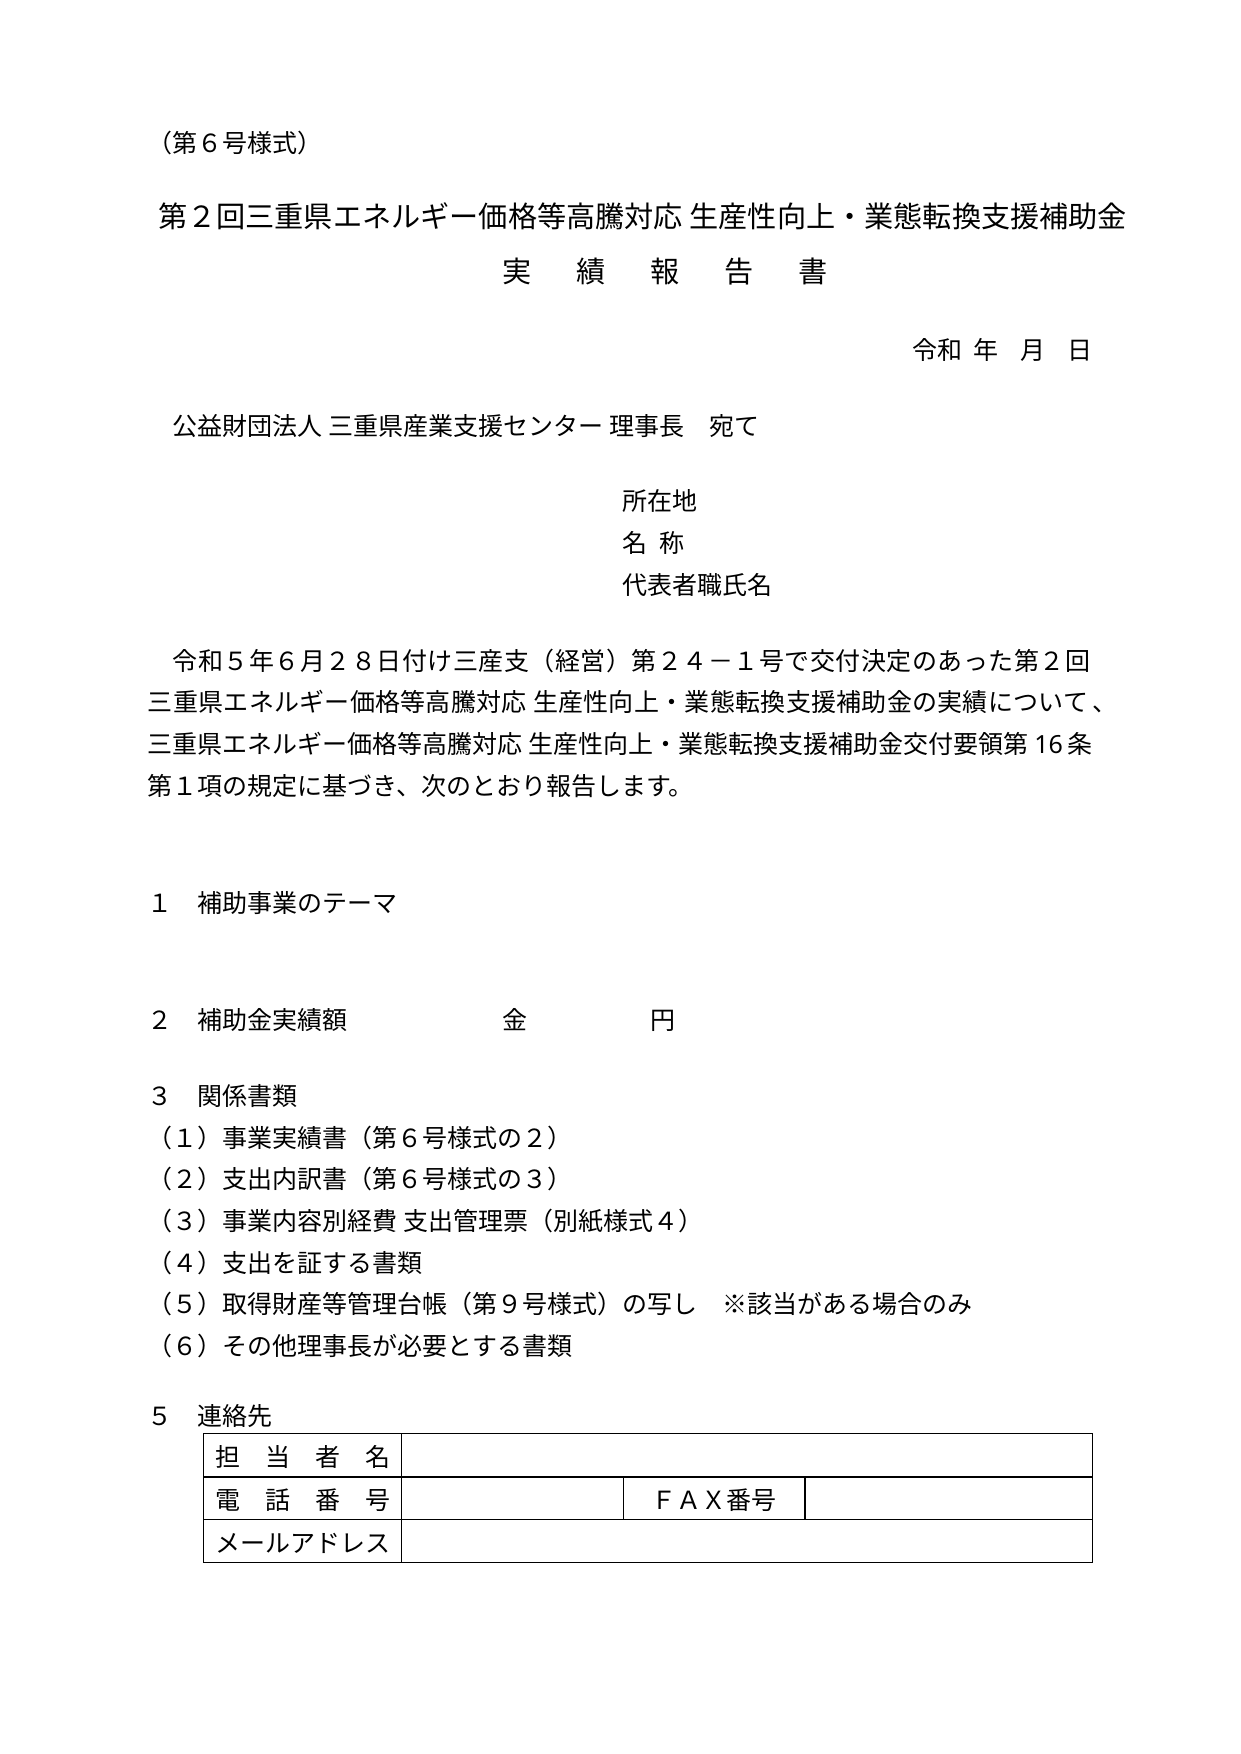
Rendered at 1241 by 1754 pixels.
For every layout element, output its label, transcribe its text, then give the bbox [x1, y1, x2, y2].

table_header [402, 1434, 1092, 1476]
text （５）取得財産等管理台帳（第９号様式）の写し ※該当がある場合のみ [148, 1279, 1093, 1321]
text 名 称 [148, 518, 1093, 560]
text ５ 連絡先 [148, 1397, 1093, 1433]
table_header 担当者名 [204, 1434, 401, 1476]
text （第６号様式） [148, 118, 1093, 160]
text （４）支出を証する書類 [148, 1238, 1093, 1279]
text （２）支出内訳書（第６号様式の３） [148, 1154, 1093, 1196]
table_cell [806, 1478, 1092, 1519]
text 令和 年 月 日 [148, 325, 1093, 367]
text （１）事業実績書（第６号様式の２） [148, 1113, 1093, 1154]
text 公益財団法人 三重県産業支援センター 理事長 宛て [148, 401, 1093, 442]
table_cell [402, 1478, 623, 1519]
text ３ 関係書類 [148, 1071, 1093, 1113]
table_cell 電話番号 [204, 1478, 401, 1519]
text 代表者職氏名 [148, 560, 1093, 601]
table_cell [402, 1520, 1092, 1562]
text 実績報告書 [502, 249, 827, 291]
text （６）その他理事長が必要とする書類 [148, 1321, 1093, 1363]
table_cell メールアドレス [204, 1520, 401, 1562]
text ２ 補助金実績額 金 円 [148, 995, 1093, 1037]
text 所在地 [148, 476, 1093, 518]
text 第２回三重県エネルギー価格等高騰対応 生産性向上・業態転換支援補助金 [148, 194, 1137, 236]
text １ 補助事業のテーマ [148, 878, 1093, 919]
text （３）事業内容別経費 支出管理票（別紙様式４） [148, 1196, 1093, 1238]
text 令和５年６月２８日付け三産支（経営）第２４－１号で交付決定のあった第２回三重県エネルギー価格等高騰対応 生産性向上・業態転換支援補助金の実績について、三重県エネルギー価格等高騰対応 生産性向上・業態転換支援補助金交付要領第16条第１項の規定に基づき、次のとおり報告します。 [148, 636, 1093, 802]
table_cell ＦＡＸ番号 [624, 1478, 804, 1519]
